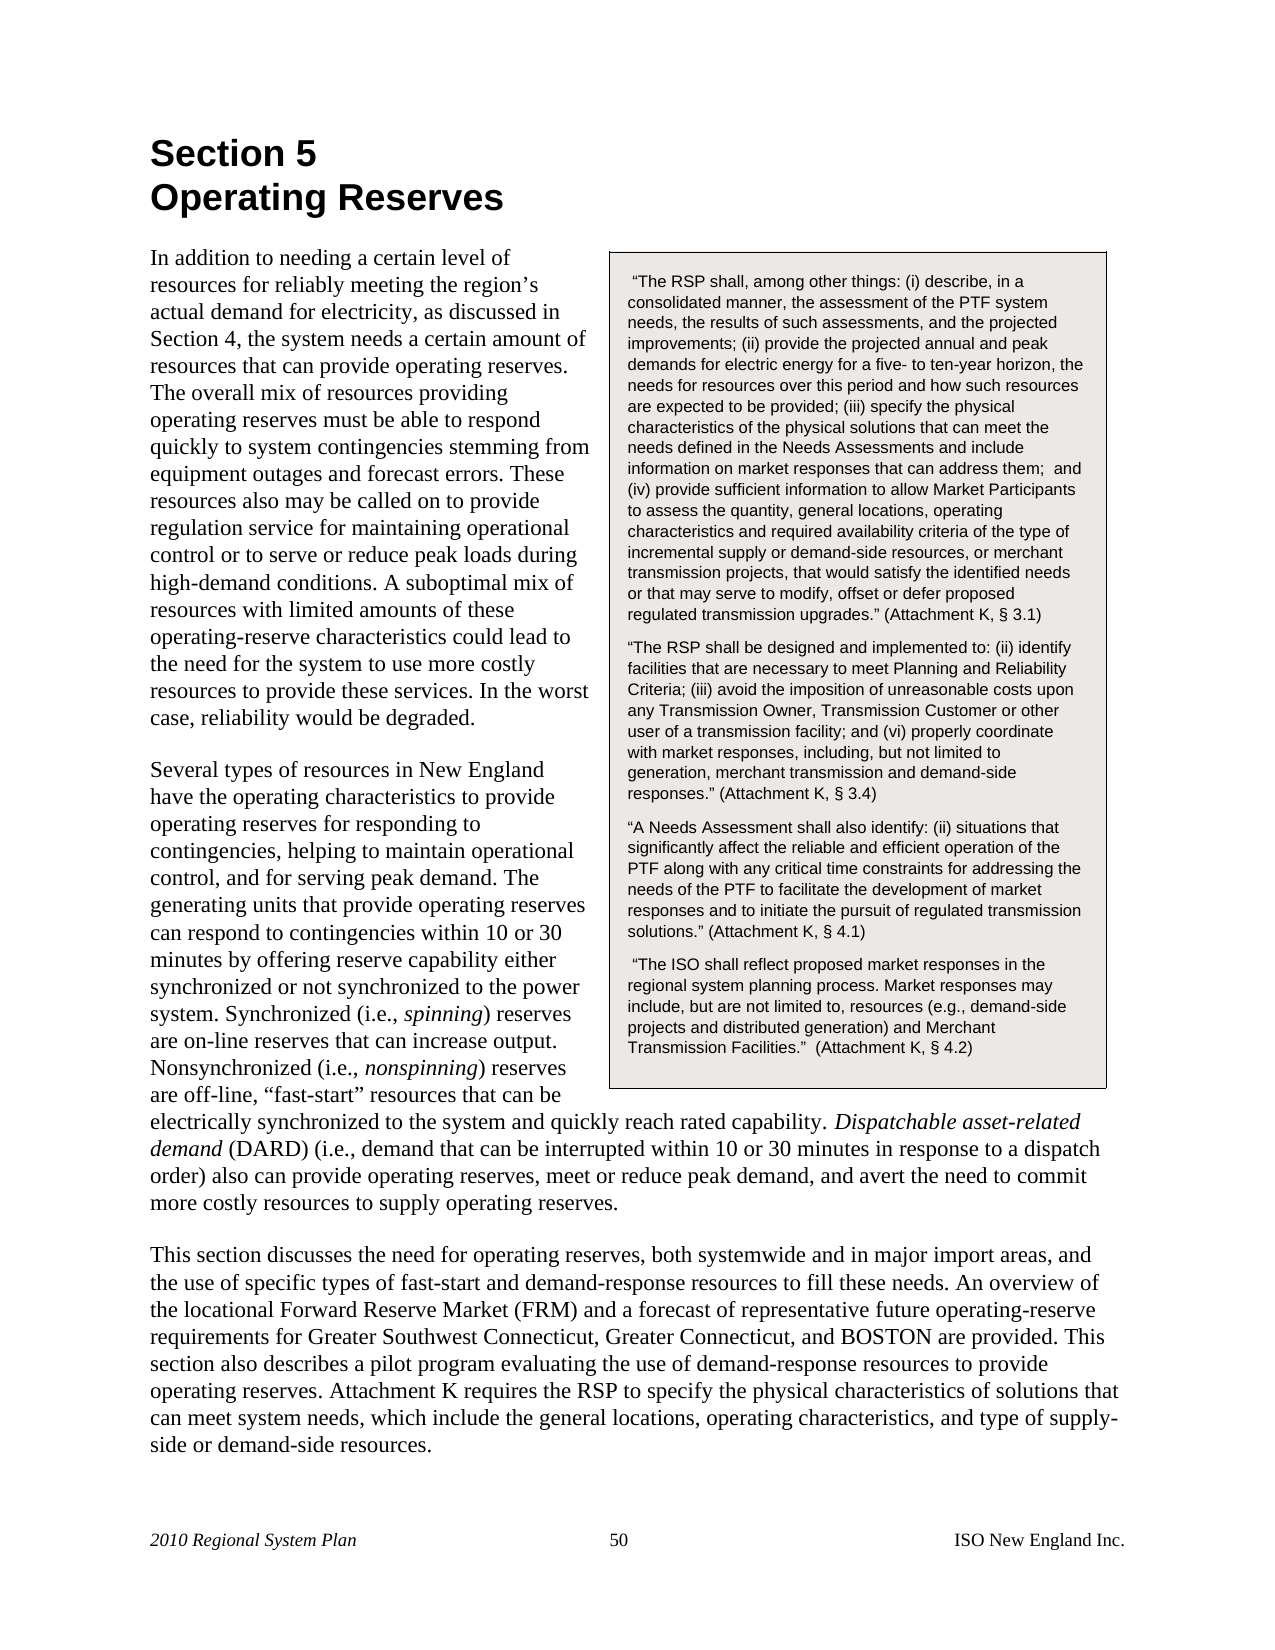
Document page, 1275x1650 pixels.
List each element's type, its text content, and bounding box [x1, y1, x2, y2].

text This section discusses the need for operating reserves, both systemwide and in major import areas, and the use of specific types of fast-start and demand-response resources to fill these needs. An overview of the locational Forward Reserve Market (FRM) and a forecast of representative future operating-reserve requirements for Greater Southwest Connecticut, Greater Connecticut, and BOSTON are provided. This section also describes a pilot program evaluating the use of demand-response resources to provide operating reserves. Attachment K requires the RSP to specify the physical characteristics of solutions that can meet system needs, which include the general locations, operating characteristics, and type of supply-side or demand-side resources. [150, 1241, 1125, 1457]
text In addition to needing a certain level of resources for reliably meeting the region’s actual demand for electricity, as discussed in Section 4, the system needs a certain amount of resources that can provide operating reserves. The overall mix of resources providing operating reserves must be able to respond quickly to system contingencies stemming from equipment outages and forecast errors. These resources also may be called on to provide regulation service for maintaining operational control or to serve or reduce peak loads during high-demand conditions. A suboptimal mix of resources with limited amounts of these operating-reserve characteristics could lead to the need for the system to use more costly resources to provide these services. In the worst case, reliability would be degraded. [150, 243, 1125, 730]
subtitle Operating Reserves [150, 132, 1125, 218]
text Several types of resources in New England have the operating characteristics to provide operating reserves for responding to contingencies, helping to maintain operational control, and for serving peak demand. The generating units that provide operating reserves can respond to contingencies within 10 or 30 minutes by offering reserve capability either synchronized or not synchronized to the power system. Synchronized (i.e., spinning) reserves are on-line reserves that can increase output. Nonsynchronized (i.e., nonspinning) reserves are off-line, “fast-start” resources that can be electrically synchronized to the system and quickly reach rated capability. Dispatchable asset-related demand (DARD) (i.e., demand that can be interrupted within 10 or 30 minutes in response to a dispatch order) also can provide operating reserves, meet or reduce peak demand, and avert the need to commit more costly resources to supply operating reserves. [150, 755, 1125, 1216]
